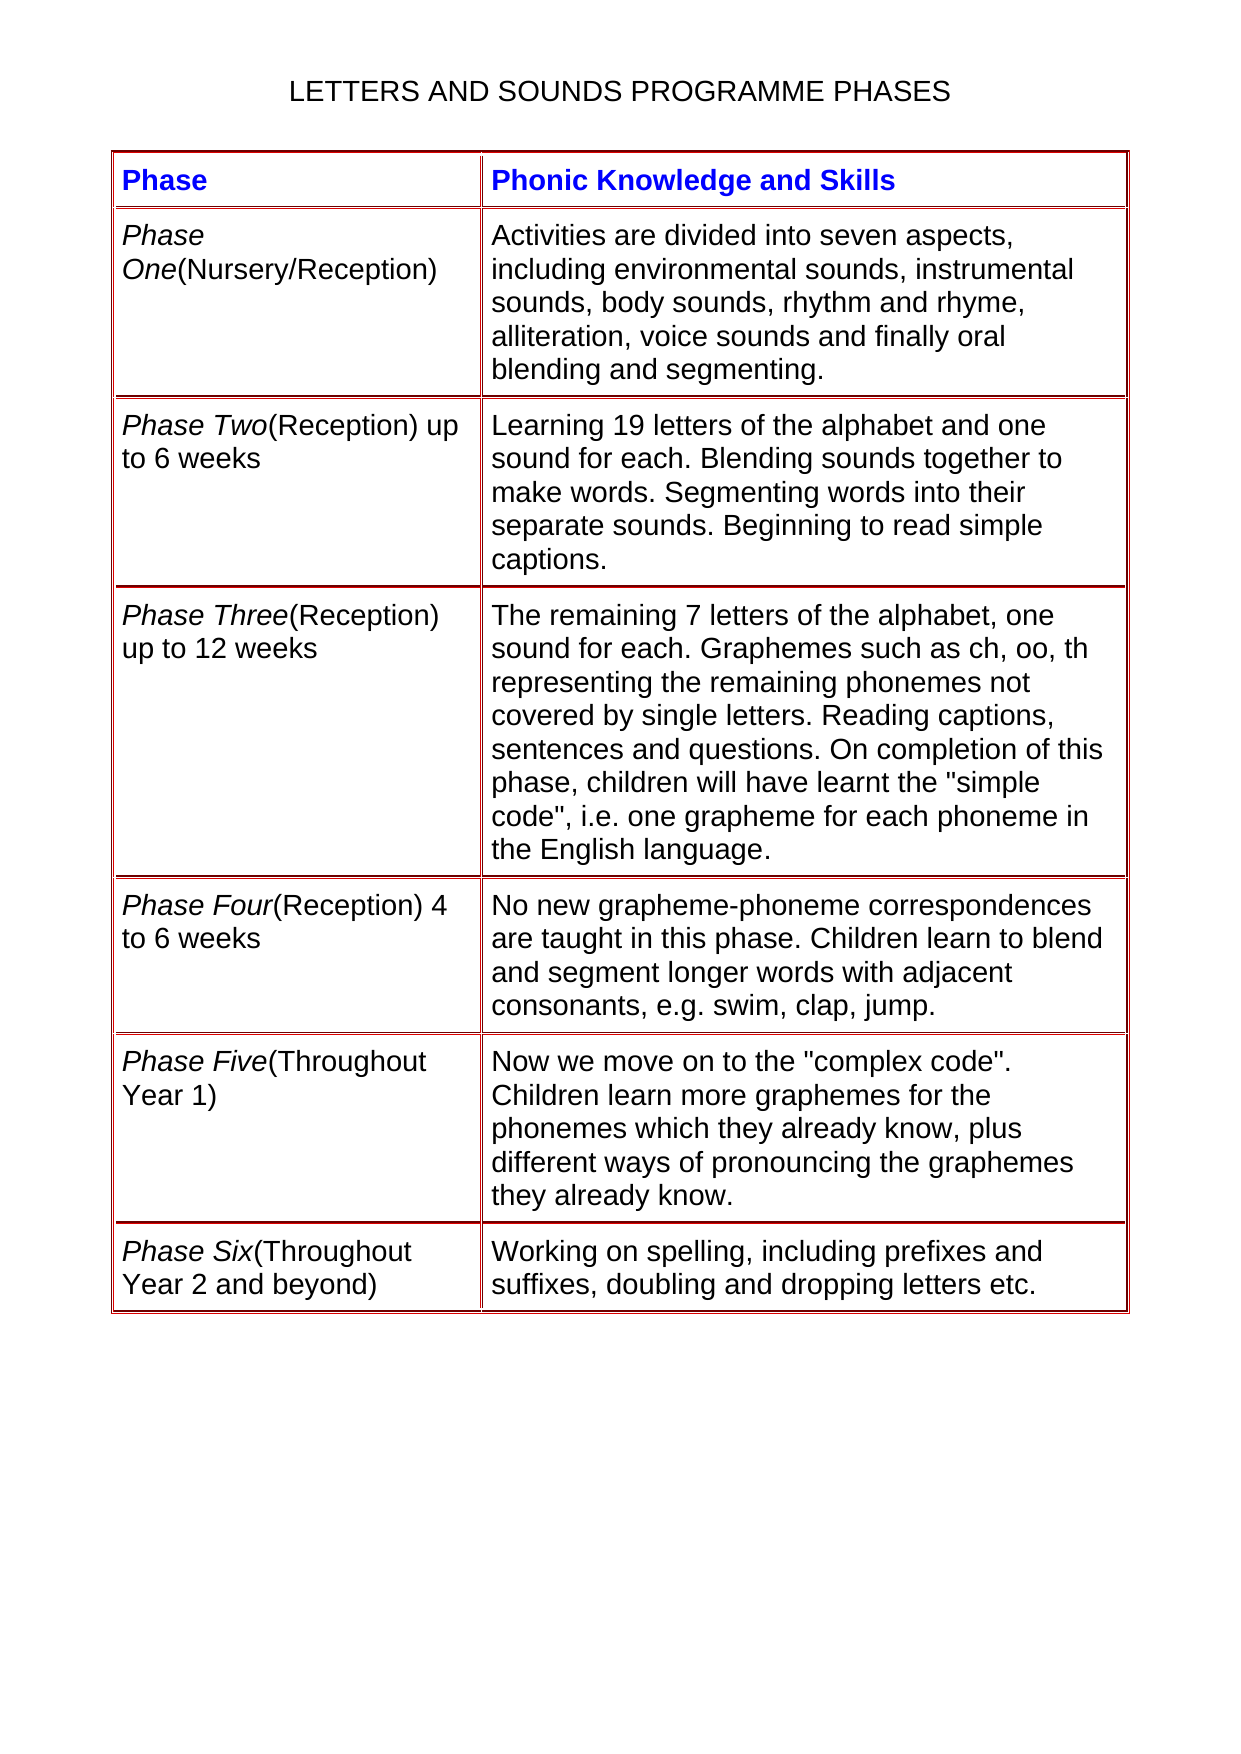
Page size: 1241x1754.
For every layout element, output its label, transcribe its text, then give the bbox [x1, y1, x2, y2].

table_header Phase [114, 153, 482, 206]
table_cell Phase Two(Reception) up to 6 weeks [114, 395, 480, 585]
table_cell Learning 19 letters of the alphabet and one sound for each. Blending sounds together to make words. Segmenting words into their separate sounds. Beginning to read simple captions. [483, 395, 1127, 585]
table_cell No new grapheme-phoneme correspondences are taught in this phase. Children learn to blend and segment longer words with adjacent consonants, e.g. swim, clap, jump. [483, 875, 1127, 1031]
table_cell Phase Three(Reception) up to 12 weeks [114, 585, 480, 875]
table_cell Working on spelling, including prefixes and suffixes, doubling and dropping letters etc. [482, 1221, 1126, 1310]
table_cell Phase Four(Reception) 4 to 6 weeks [114, 875, 480, 1031]
table_header Phonic Knowledge and Skills [482, 153, 1126, 206]
table_cell The remaining 7 letters of the alphabet, one sound for each. Graphemes such as ch, oo, th representing the remaining phonemes not covered by single letters. Reading captions, sentences and questions. On completion of this phase, children will have learnt the "simple code", i.e. one grapheme for each phoneme in the English language. [483, 585, 1126, 875]
table_cell Now we move on to the "complex code". Children learn more graphemes for the phonemes which they already know, plus different ways of pronouncing the graphemes they already know. [483, 1031, 1127, 1221]
table_cell Activities are divided into seven aspects, including environmental sounds, instrumental sounds, body sounds, rhythm and rhyme, alliteration, voice sounds and finally oral blending and segmenting. [482, 206, 1128, 395]
table_cell Phase Five(Throughout Year 1) [114, 1031, 480, 1221]
table_cell Phase One(Nursery/Reception) [112, 206, 482, 395]
table_cell Phase Six(Throughout Year 2 and beyond) [114, 1221, 482, 1310]
